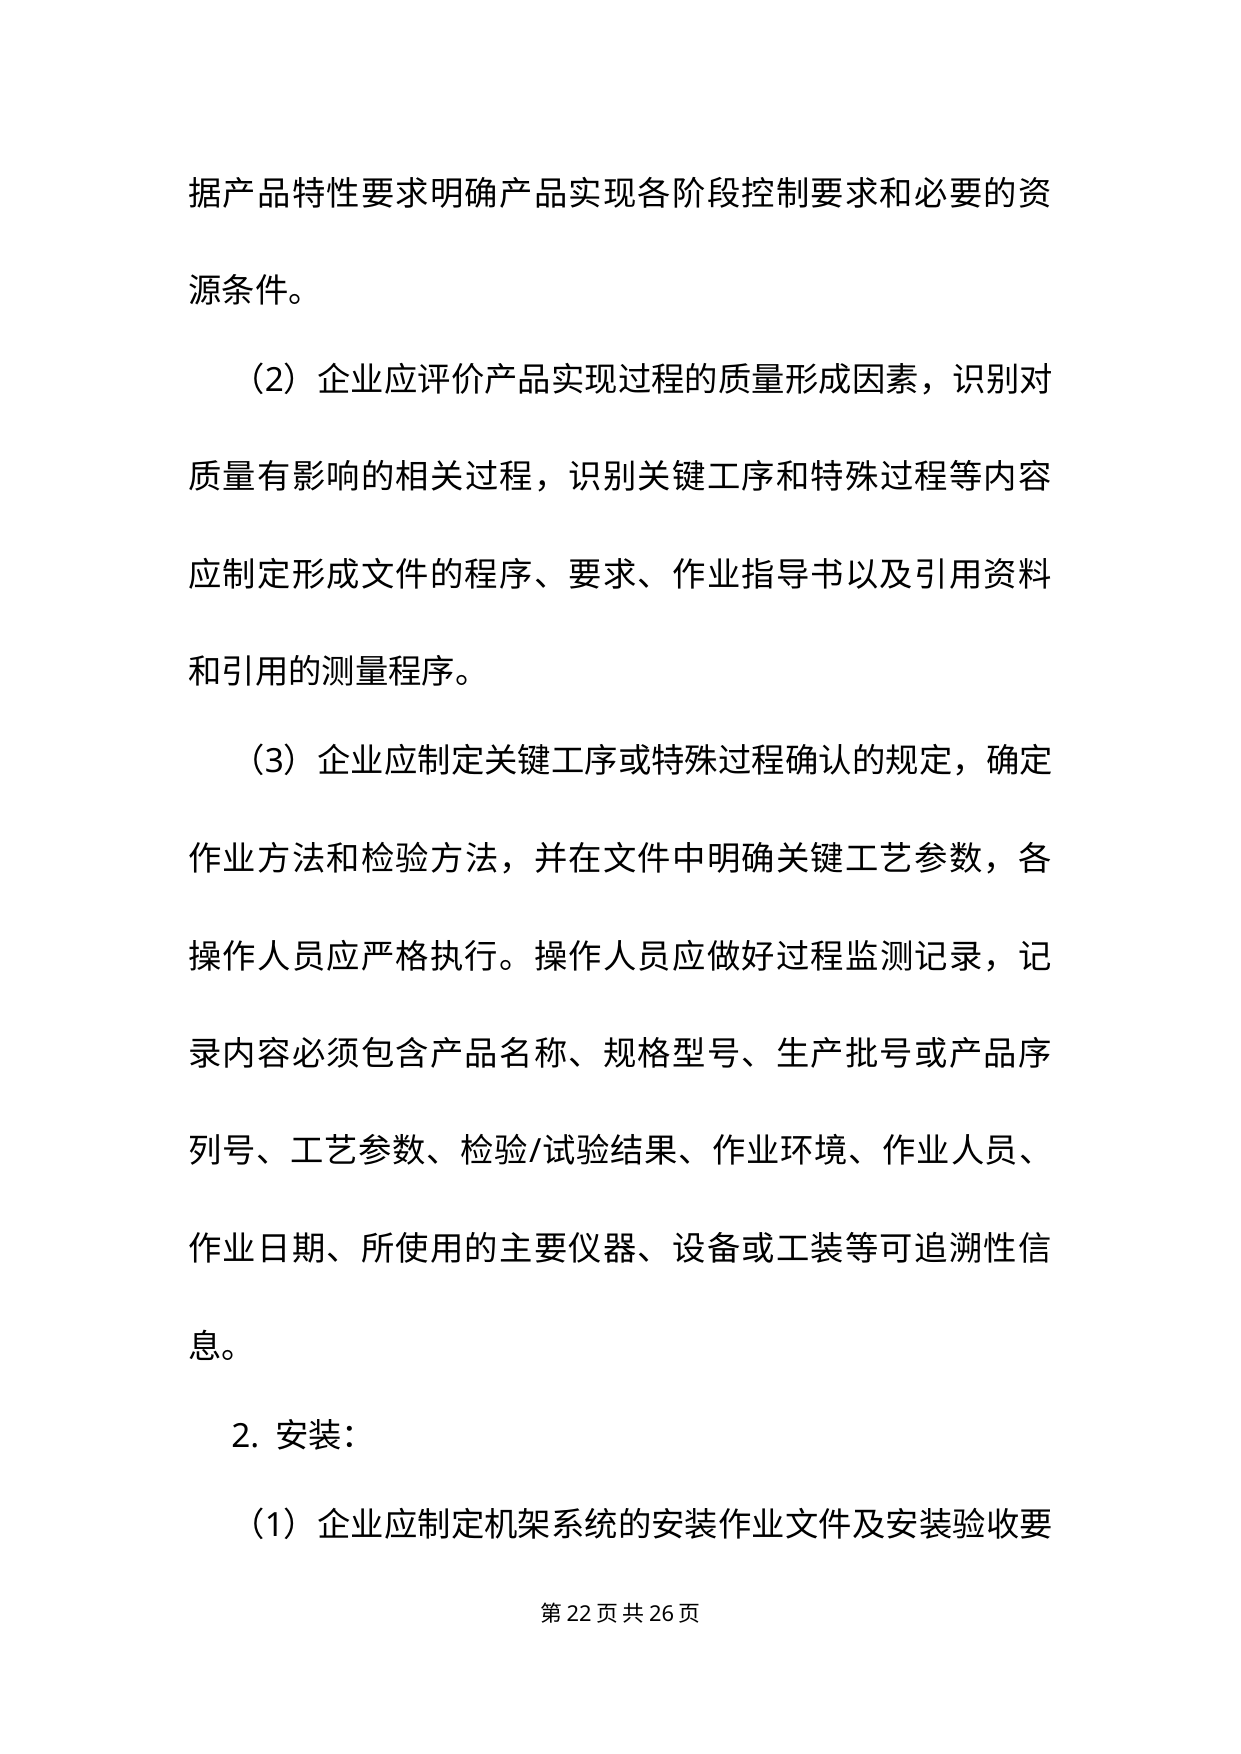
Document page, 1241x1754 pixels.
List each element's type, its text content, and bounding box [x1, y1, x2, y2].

list 企业应制定关键工序或特殊过程确认的规定，确定作业方法和检验方法，并在文件中明确关键工艺参数，各操作人员应严格执行。操作人员应做好过程监测记录，记录内容必须包含产品名称、规格型号、生产批号或产品序列号、工艺参数、检验/试验结果、作业环境、作业人员、作业日期、所使用的主要仪器、设备或工装等可追溯性信息。 [188, 726, 1053, 1376]
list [188, 1489, 1053, 1554]
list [188, 158, 1053, 320]
list 企业应评价产品实现过程的质量形成因素，识别对质量有影响的相关过程，识别关键工序和特殊过程等内容。应制定形成文件的程序、要求、作业指导书以及引用资料和引用的测量程序。 [188, 344, 1053, 702]
list 安装： [188, 1400, 1053, 1465]
